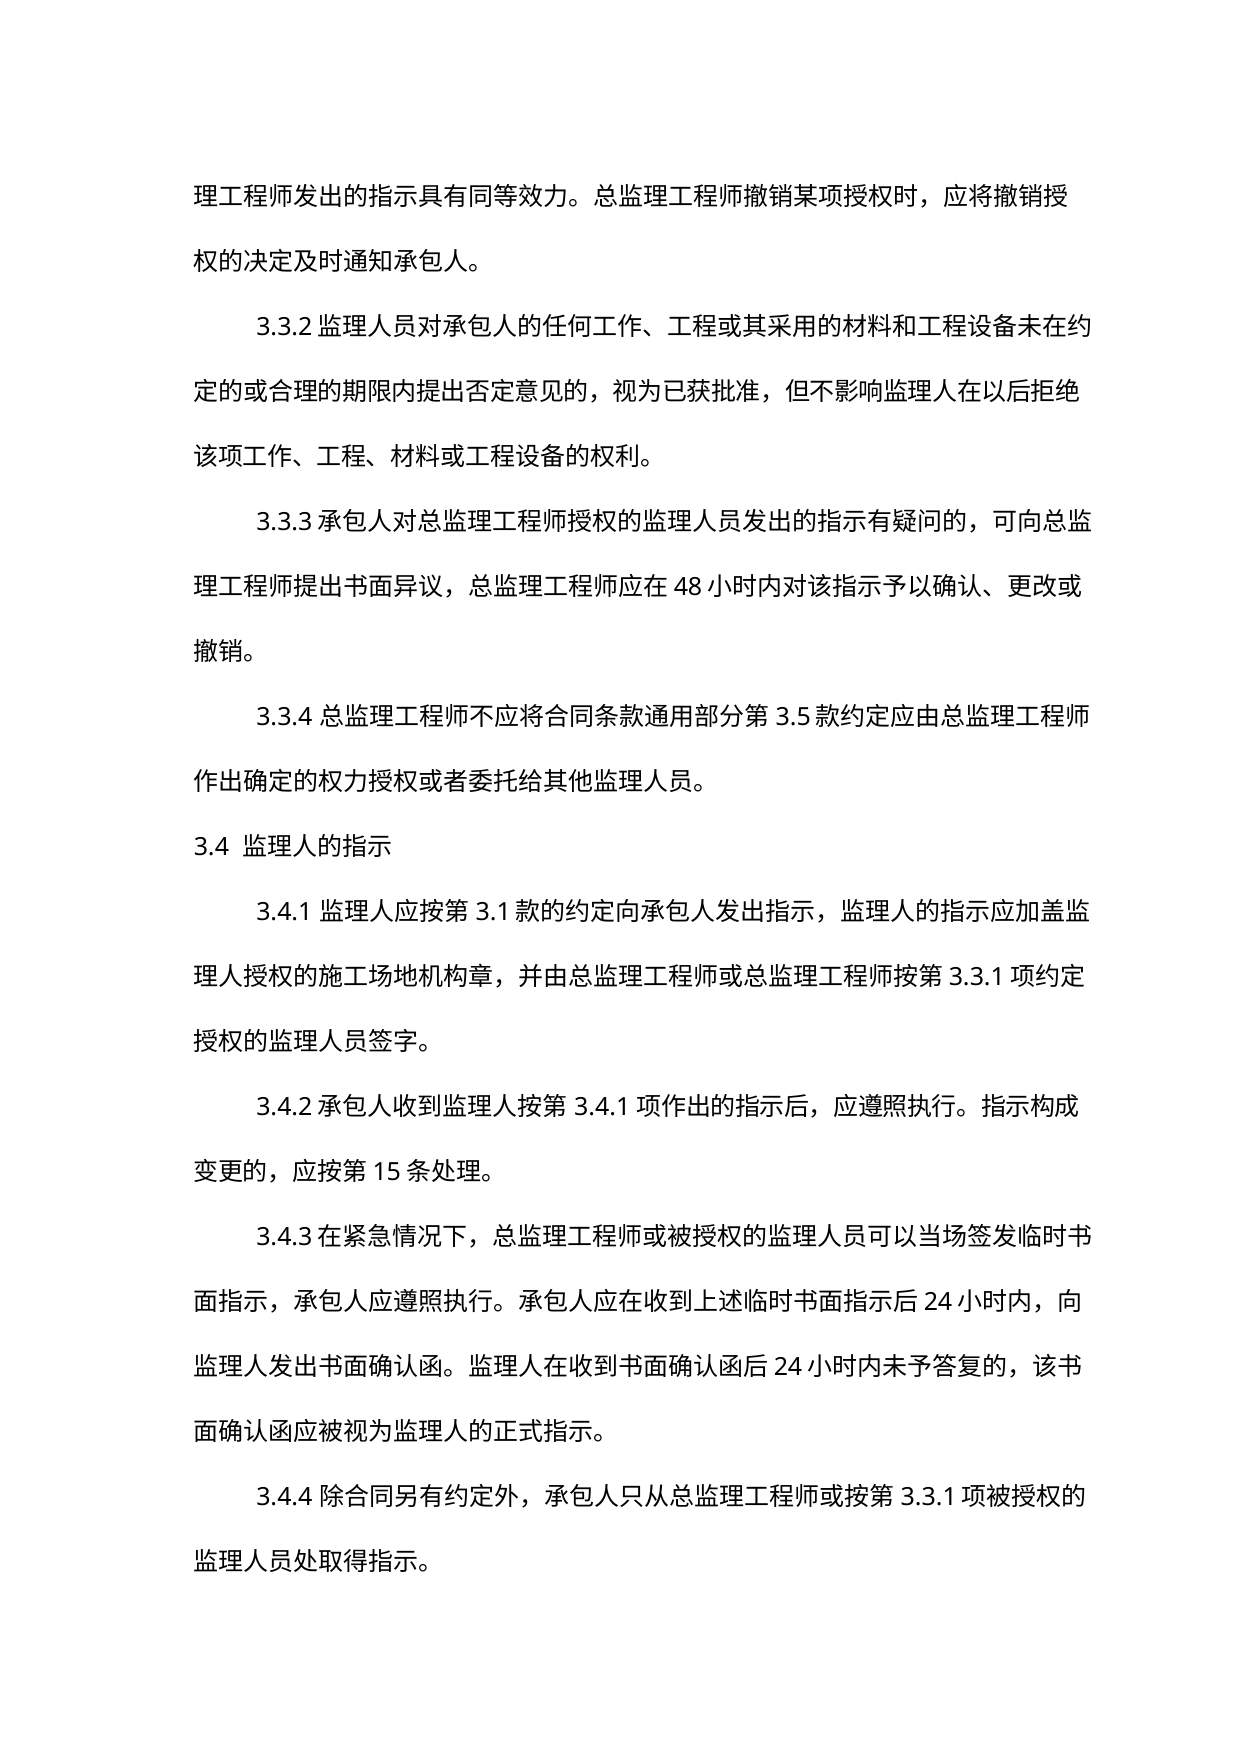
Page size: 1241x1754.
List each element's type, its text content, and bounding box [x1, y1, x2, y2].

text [193, 162, 1092, 292]
text 3.4.1 监理人应按第 3.1款的约定向承包人发出指示，监理人的指示应加盖监理人授权的施工场地机构章，并由总监理工程师或总监理工程师按第3.3.1项约定授权的监理人员签字。 [193, 877, 1092, 1072]
text 3.3.2监理人员对承包人的任何工作、工程或其采用的材料和工程设备未在约定的或合理的期限内提出否定意见的，视为已获批准，但不影响监理人在以后拒绝该项工作、工程、材料或工程设备的权利。 [193, 292, 1092, 487]
text 3.4.2承包人收到监理人按第 3.4.1 项作出的指示后，应遵照执行。指示构成变更的，应按第15条处理。 [193, 1072, 1092, 1202]
text 3.3.3承包人对总监理工程师授权的监理人员发出的指示有疑问的，可向总监理工程师提出书面异议，总监理工程师应在48小时内对该指示予以确认、更改或撤销。 [193, 487, 1092, 682]
text 3.3.4 总监理工程师不应将合同条款通用部分第 3.5款约定应由总监理工程师作出确定的权力授权或者委托给其他监理人员。 [193, 682, 1092, 812]
text 3.4.3在紧急情况下，总监理工程师或被授权的监理人员可以当场签发临时书面指示，承包人应遵照执行。承包人应在收到上述临时书面指示后24小时内，向监理人发出书面确认函。监理人在收到书面确认函后24小时内未予答复的，该书面确认函应被视为监理人的正式指示。 [193, 1202, 1092, 1462]
text 3.4.4 除合同另有约定外，承包人只从总监理工程师或按第 3.3.1项被授权的监理人员处取得指示。 [193, 1462, 1092, 1592]
text 3.4 监理人的指示 [193, 812, 1092, 877]
